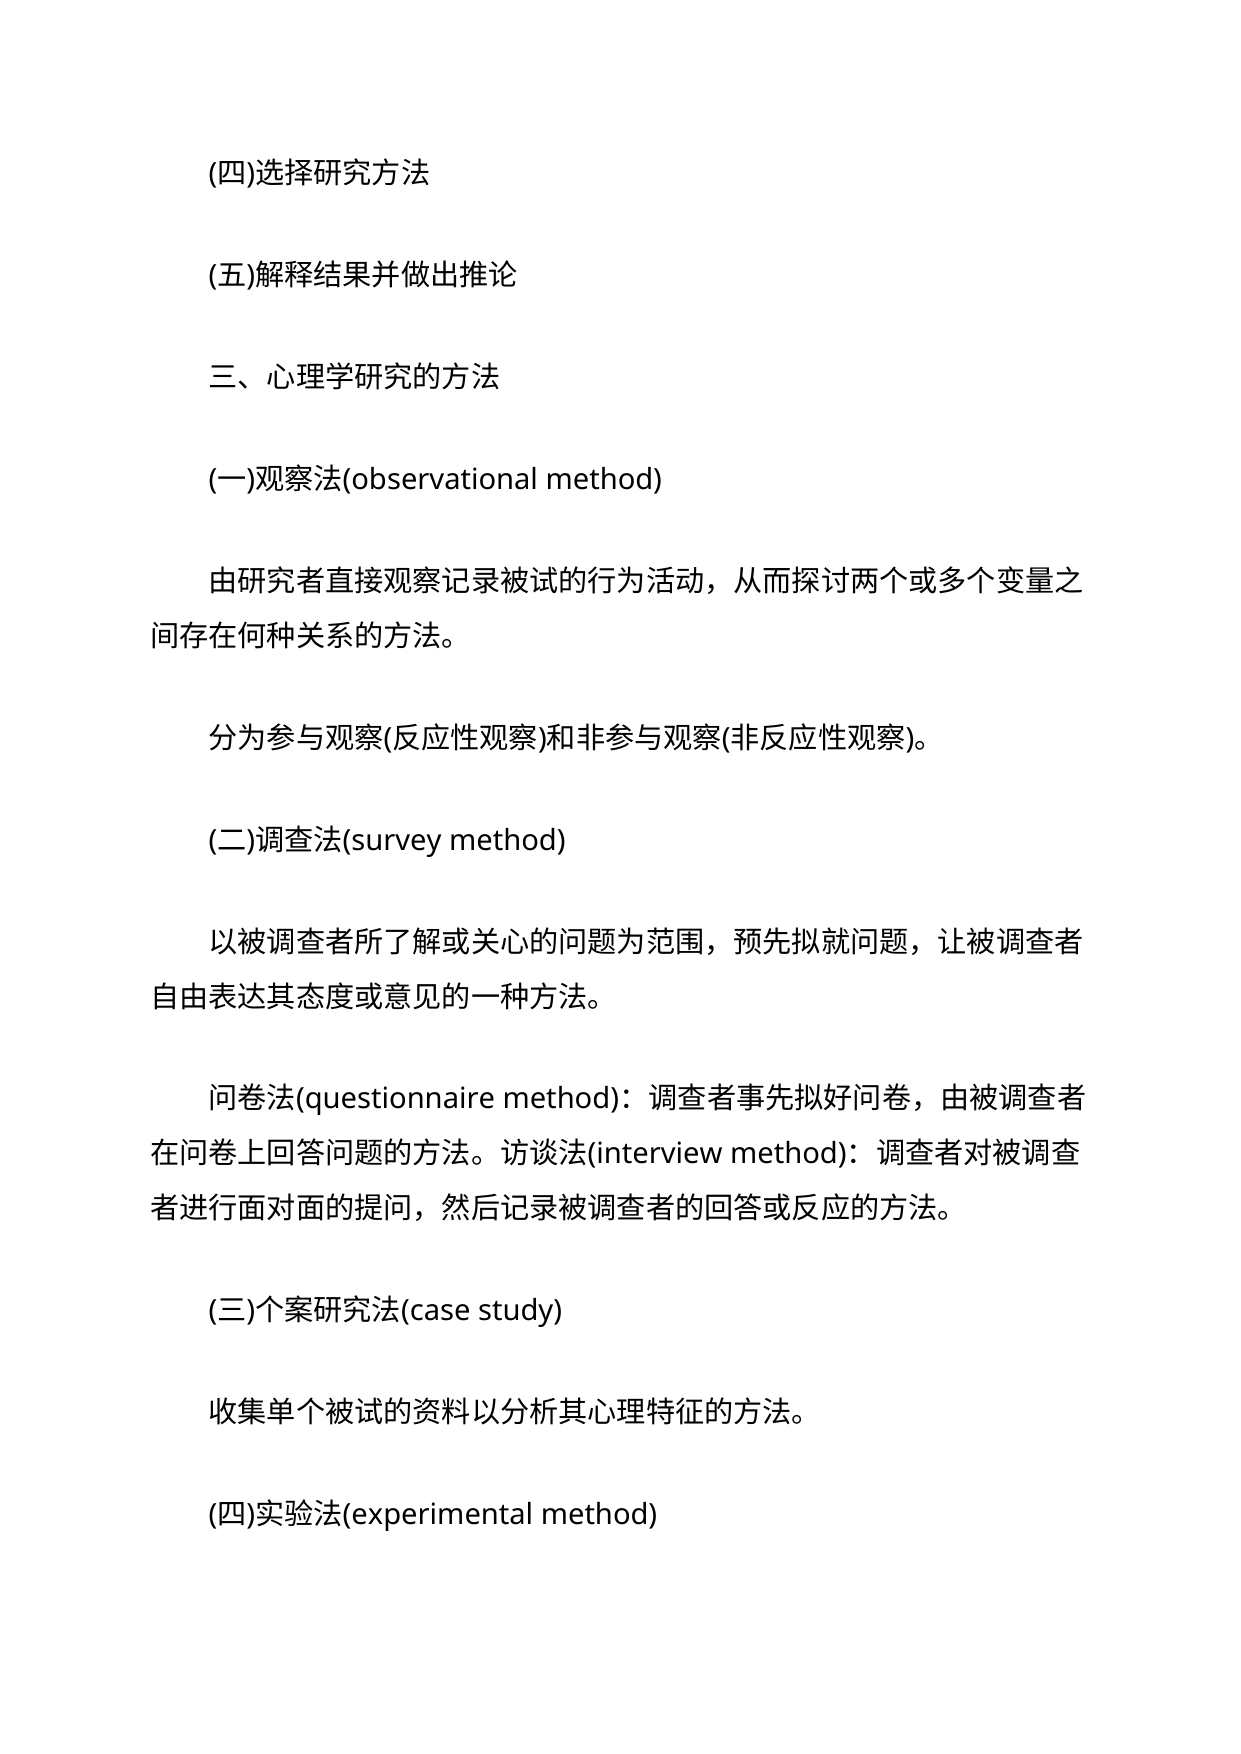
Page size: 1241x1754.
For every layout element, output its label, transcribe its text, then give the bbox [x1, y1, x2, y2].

text 以被调查者所了解或关心的问题为范围，预先拟就问题，让被调查者自由表达其态度或意见的一种方法。 [150, 918, 1090, 1016]
text 问卷法(questionnaire method)：调查者事先拟好问卷，由被调查者在问卷上回答问题的方法。访谈法(interview method)：调查者对被调查者进行面对面的提问，然后记录被调查者的回答或反应的方法。 [150, 1075, 1090, 1227]
text (一)观察法(observational method) [150, 456, 1090, 498]
text 收集单个被试的资料以分析其心理特征的方法。 [150, 1389, 1090, 1431]
text (五)解释结果并做出推论 [150, 252, 1090, 294]
text (二)调查法(survey method) [150, 816, 1090, 859]
text (三)个案研究法(case study) [150, 1287, 1090, 1329]
text 由研究者直接观察记录被试的行为活动，从而探讨两个或多个变量之间存在何种关系的方法。 [150, 558, 1090, 655]
text 三、心理学研究的方法 [150, 354, 1090, 396]
text (四)实验法(experimental method) [150, 1491, 1090, 1533]
text 分为参与观察(反应性观察)和非参与观察(非反应性观察)。 [150, 714, 1090, 757]
text (四)选择研究方法 [150, 150, 1090, 192]
